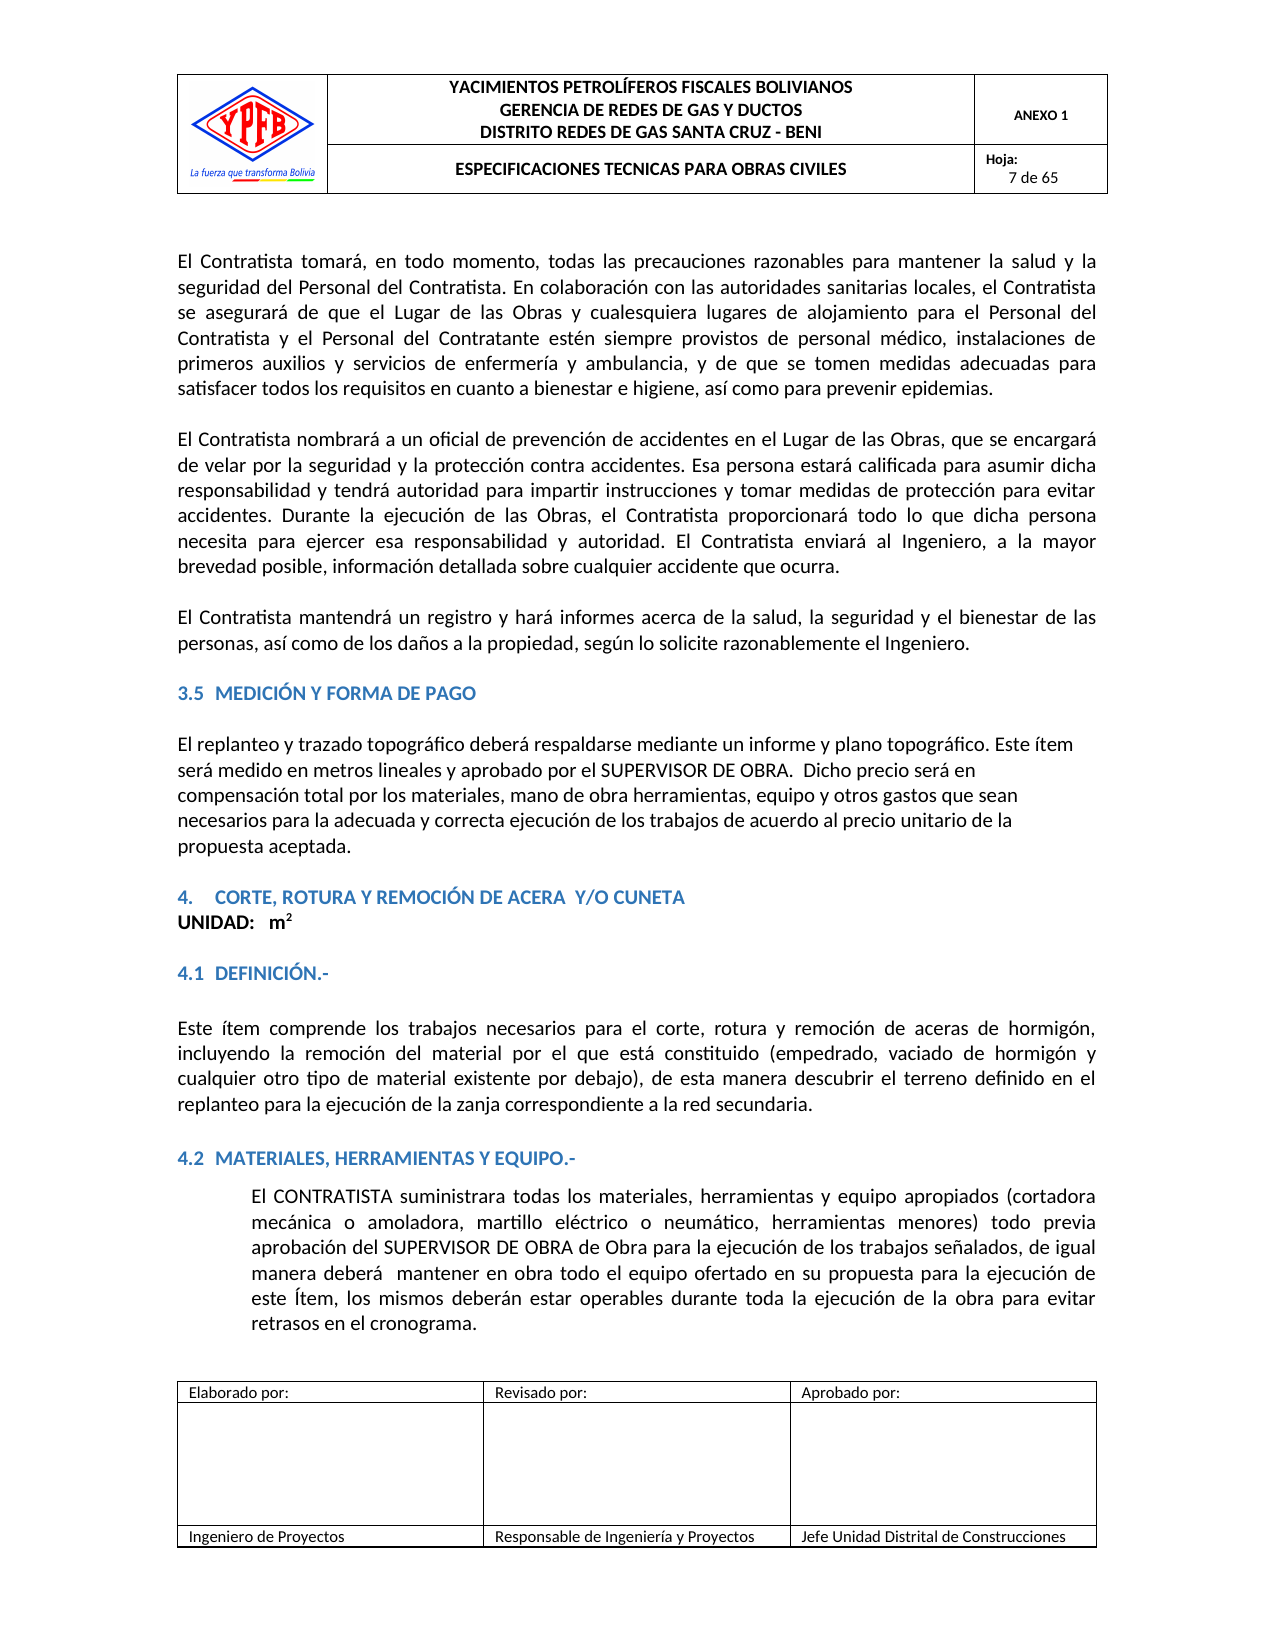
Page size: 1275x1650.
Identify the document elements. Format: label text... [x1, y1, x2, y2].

subtitle MATERIALES, HERRAMIENTAS Y EQUIPO.- [177, 1146, 1098, 1171]
text El Contratista tomará, en todo momento, todas las precauciones razonables para mantener la salud y la seguridad del Personal del Contratista. En colaboración con las autoridades sanitarias locales, el Contratista se asegurará de que el Lugar de las Obras y cualesquiera lugares de alojamiento para el Personal del Contratista y el Personal del Contratante estén siempre provistos de personal médico, instalaciones de primeros auxilios y servicios de enfermería y ambulancia, y de que se tomen medidas adecuadas para satisfacer todos los requisitos en cuanto a bienestar e higiene, así como para prevenir epidemias. [177, 248, 1098, 401]
text El Contratista nombrará a un oficial de prevención de accidentes en el Lugar de las Obras, que se encargará de velar por la seguridad y la protección contra accidentes. Esa persona estará calificada para asumir dicha responsabilidad y tendrá autoridad para impartir instrucciones y tomar medidas de protección para evitar accidentes. Durante la ejecución de las Obras, el Contratista proporcionará todo lo que dicha persona necesita para ejercer esa responsabilidad y autoridad. El Contratista enviará al Ingeniero, a la mayor brevedad posible, información detallada sobre cualquier accidente que ocurra. [177, 426, 1098, 579]
text UNIDAD: m2 [177, 909, 1098, 935]
picture [188, 81, 316, 187]
text Este ítem comprende los trabajos necesarios para el corte, rotura y remoción de aceras de hormigón, incluyendo la remoción del material por el que está constituido (empedrado, vaciado de hormigón y cualquier otro tipo de material existente por debajo), de esta manera descubrir el terreno definido en el replanteo para la ejecución de la zanja correspondiente a la red secundaria. [177, 1015, 1098, 1116]
subtitle CORTE, ROTURA Y REMOCIÓN DE ACERA Y/O CUNETA [177, 884, 1098, 909]
text El CONTRATISTA suministrara todas los materiales, herramientas y equipo apropiados (cortadora mecánica o amoladora, martillo eléctrico o neumático, herramientas menores) todo previa aprobación del SUPERVISOR DE OBRA de Obra para la ejecución de los trabajos señalados, de igual manera deberá mantener en obra todo el equipo ofertado en su propuesta para la ejecución de este Ítem, los mismos deberán estar operables durante toda la ejecución de la obra para evitar retrasos en el cronograma. [251, 1183, 1098, 1336]
text El Contratista mantendrá un registro y hará informes acerca de la salud, la seguridad y el bienestar de las personas, así como de los daños a la propiedad, según lo solicite razonablemente el Ingeniero. [177, 604, 1098, 655]
subtitle El replanteo y trazado topográfico deberá respaldarse mediante un informe y plano topográfico. Este ítem será medido en metros lineales y aprobado por el SUPERVISOR DE OBRA. Dicho precio será en compensación total por los materiales, mano de obra herramientas, equipo y otros gastos que sean necesarios para la adecuada y correcta ejecución de los trabajos de acuerdo al precio unitario de la propuesta aceptada. [177, 731, 1098, 858]
subtitle DEFINICIÓN.- [177, 960, 1098, 986]
subtitle MEDICIÓN Y FORMA DE PAGO [177, 681, 1098, 706]
